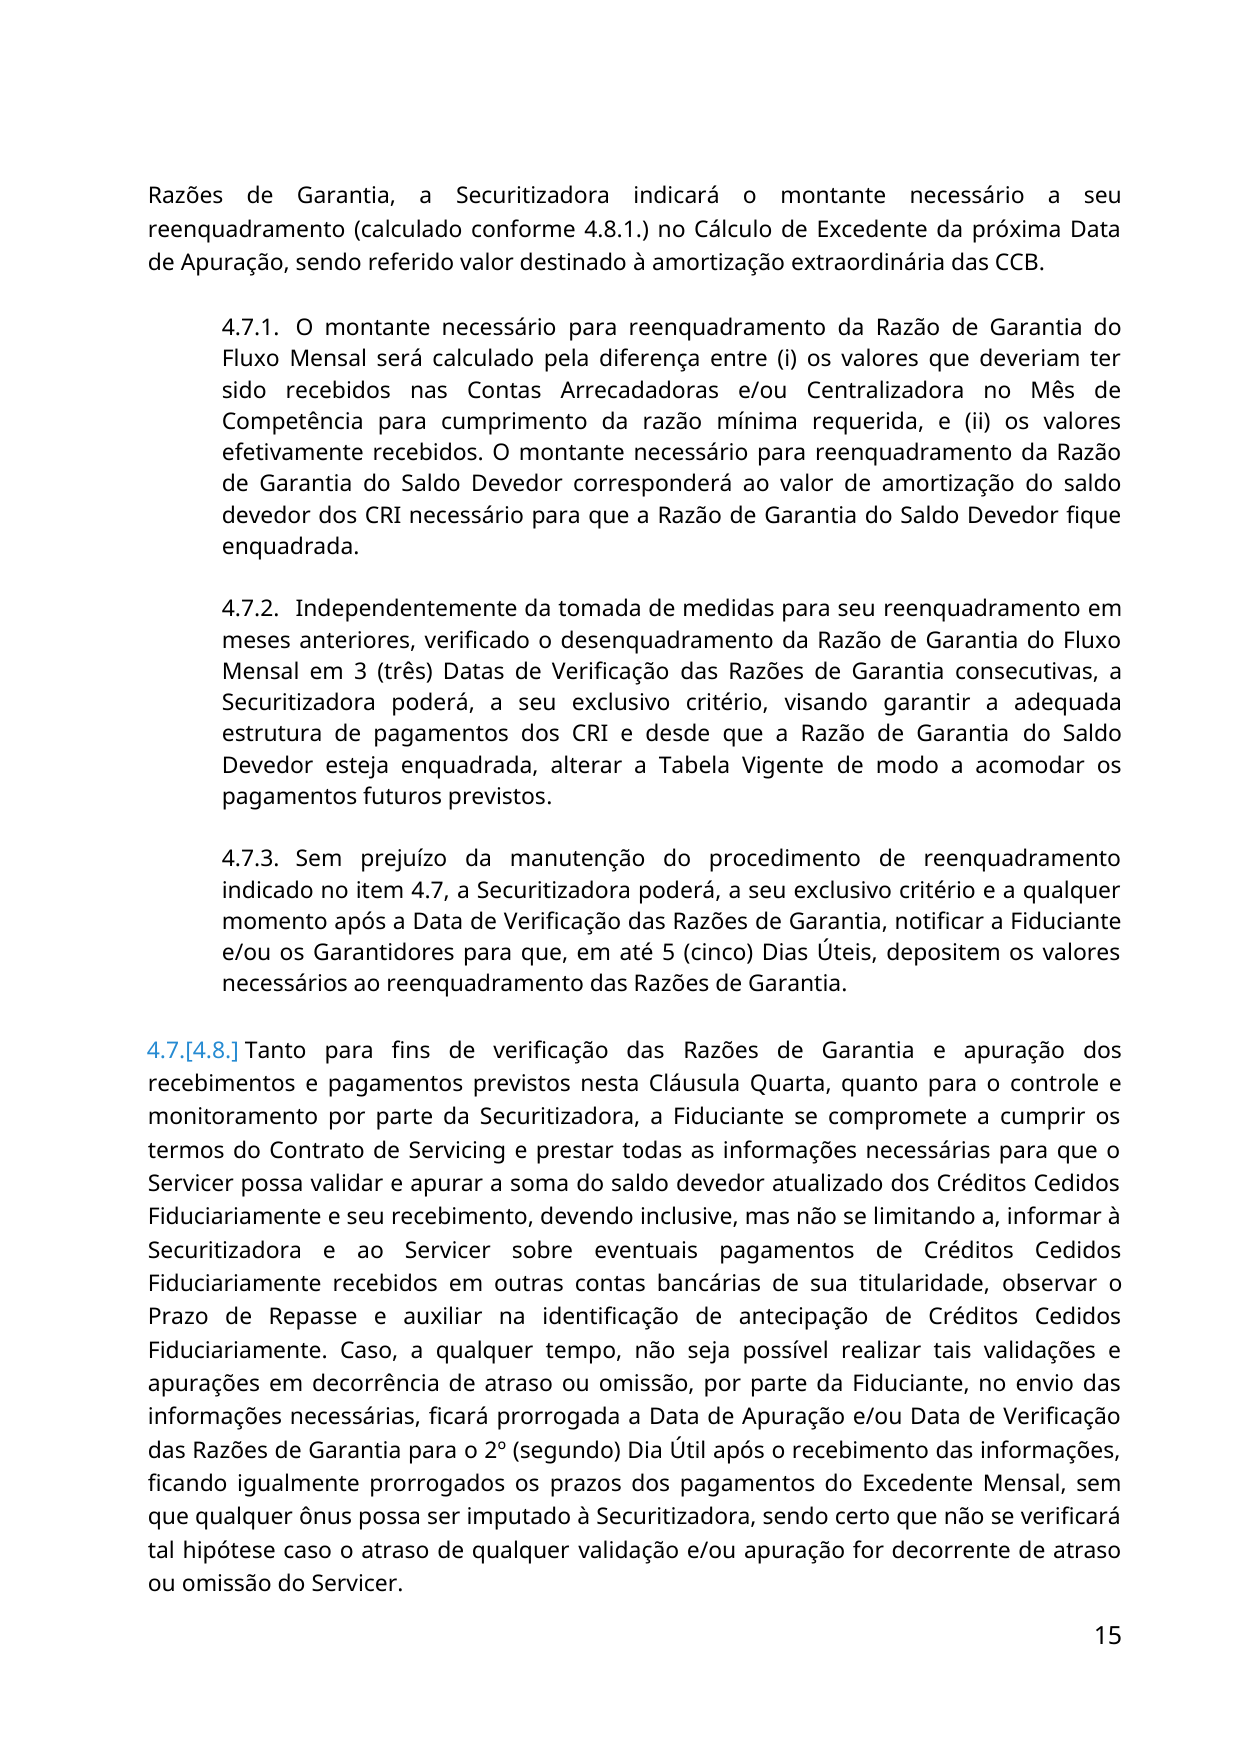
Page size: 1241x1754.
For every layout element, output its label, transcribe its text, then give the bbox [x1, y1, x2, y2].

text 4.7.1. O montante necessário para reenquadramento da Razão de Garantia do Fluxo Mensal será calculado pela diferença entre (i) os valores que deveriam ter sido recebidos nas Contas Arrecadadoras e/ou Centralizadora no Mês de Competência para cumprimento da razão mínima requerida, e (ii) os valores efetivamente recebidos. O montante necessário para reenquadramento da Razão de Garantia do Saldo Devedor corresponderá ao valor de amortização do saldo devedor dos CRI necessário para que a Razão de Garantia do Saldo Devedor fique enquadrada. [222, 311, 1122, 561]
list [147, 177, 1122, 277]
text 4.7.2. Independentemente da tomada de medidas para seu reenquadramento em meses anteriores, verificado o desenquadramento da Razão de Garantia do Fluxo Mensal em 3 (três) Datas de Verificação das Razões de Garantia consecutivas, a Securitizadora poderá, a seu exclusivo critério, visando garantir a adequada estrutura de pagamentos dos CRI e desde que a Razão de Garantia do Saldo Devedor esteja enquadrada, alterar a Tabela Vigente de modo a acomodar os pagamentos futuros previstos. [222, 592, 1122, 811]
text 4.7.3. Sem prejuízo da manutenção do procedimento de reenquadramento indicado no item 4.7, a Securitizadora poderá, a seu exclusivo critério e a qualquer momento após a Data de Verificação das Razões de Garantia, notificar a Fiduciante e/ou os Garantidores para que, em até 5 (cinco) Dias Úteis, depositem os valores necessários ao reenquadramento das Razões de Garantia. [222, 842, 1122, 998]
list Tanto para fins de verificação das Razões de Garantia e apuração dos recebimentos e pagamentos previstos nesta Cláusula Quarta, quanto para o controle e monitoramento por parte da Securitizadora, a Fiduciante se compromete a cumprir os termos do Contrato de Servicing e prestar todas as informações necessárias para que o Servicer possa validar e apurar a soma do saldo devedor atualizado dos Créditos Cedidos Fiduciariamente e seu recebimento, devendo inclusive, mas não se limitando a, informar à Securitizadora e ao Servicer sobre eventuais pagamentos de Créditos Cedidos Fiduciariamente recebidos em outras contas bancárias de sua titularidade, observar o Prazo de Repasse e auxiliar na identificação de antecipação de Créditos Cedidos Fiduciariamente. Caso, a qualquer tempo, não seja possível realizar tais validações e apurações em decorrência de atraso ou omissão, por parte da Fiduciante, no envio das informações necessárias, ficará prorrogada a Data de Apuração e/ou Data de Verificação das Razões de Garantia para o 2º (segundo) Dia Útil após o recebimento das informações, ficando igualmente prorrogados os prazos dos pagamentos do Excedente Mensal, sem que qualquer ônus possa ser imputado à Securitizadora, sendo certo que não se verificará tal hipótese caso o atraso de qualquer validação e/ou apuração for decorrente de atraso ou omissão do Servicer. [147, 1031, 1122, 1598]
